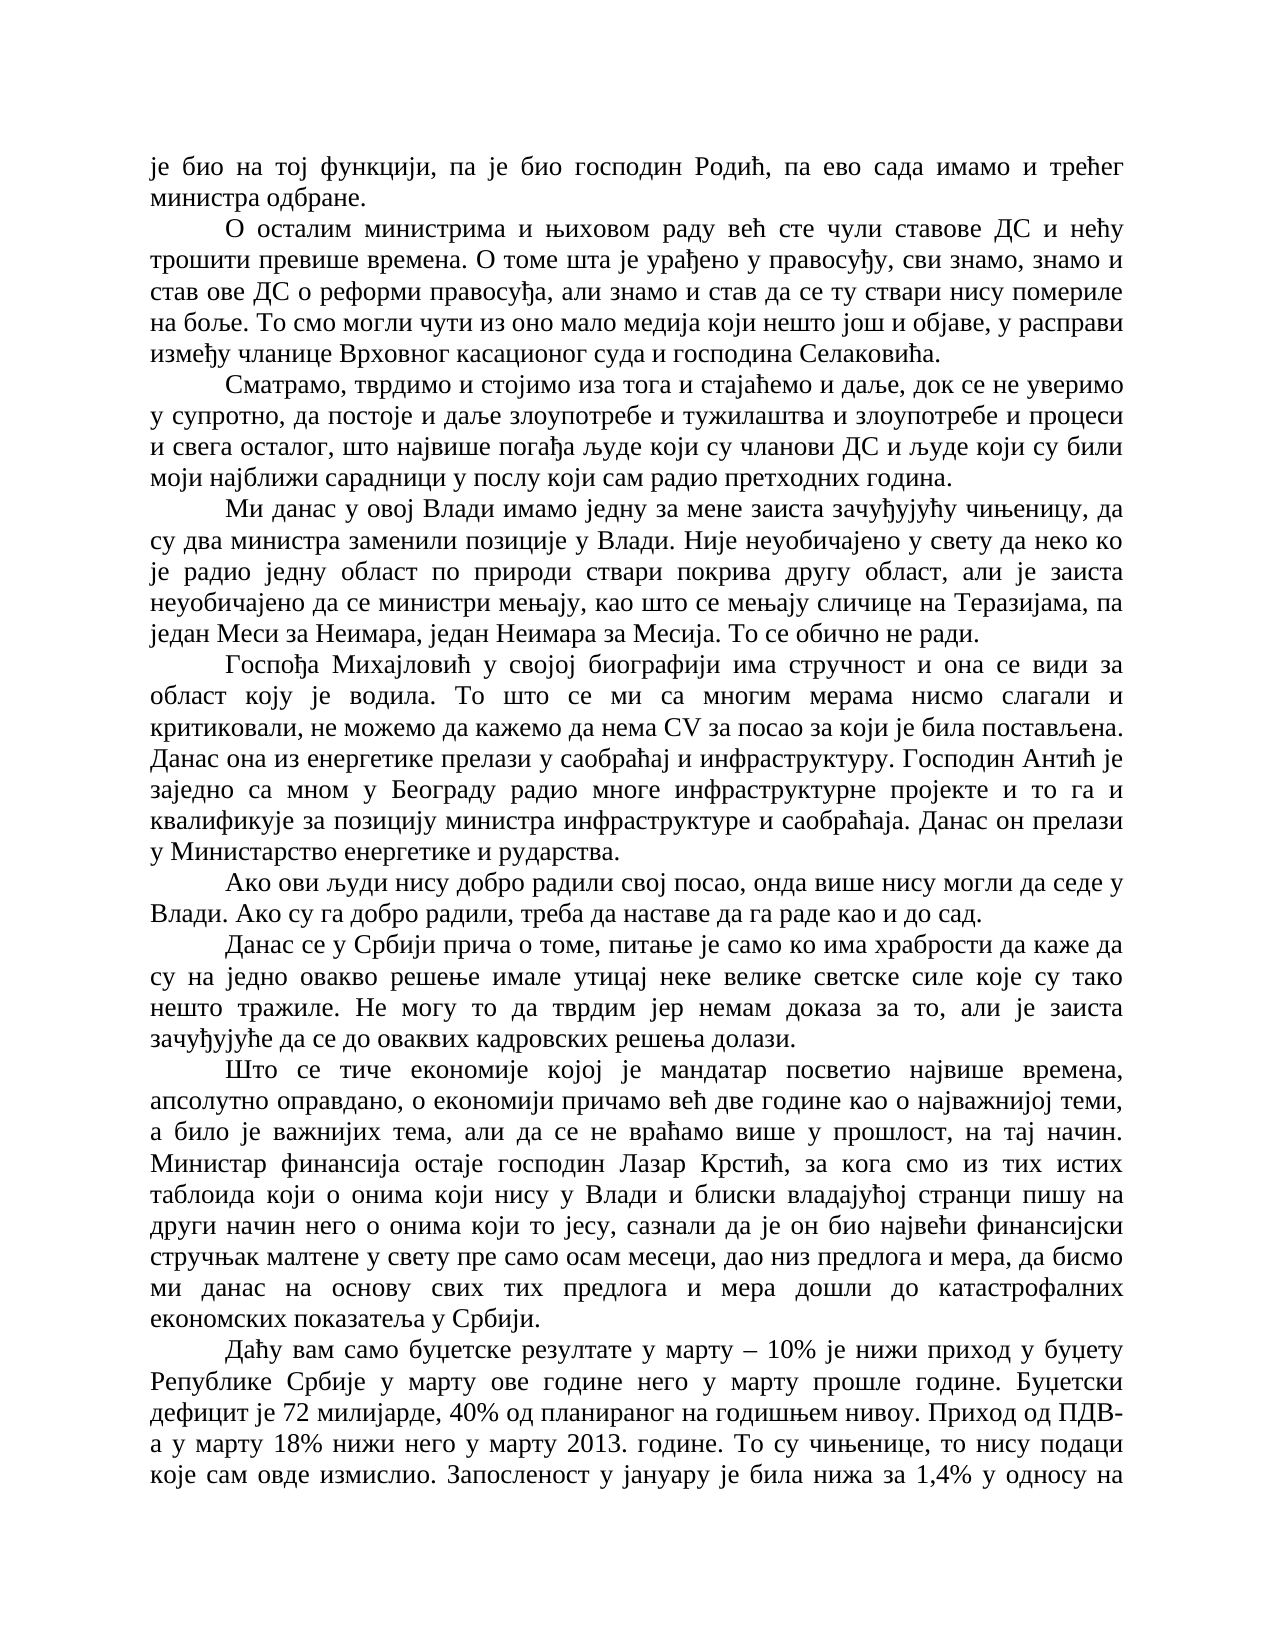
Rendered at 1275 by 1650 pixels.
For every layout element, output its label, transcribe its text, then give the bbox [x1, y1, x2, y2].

text Ми данас у овој Влади имамо једну за мене заиста зачуђујућу чињеницу, да су два министра заменили позиције у Влади. Није неуобичајено у свету да неко ко је радио једну област по природи ствари покрива другу област, али је заиста неуобичајено да се министри мењају, као што се мењају сличице на Теразијама, па један Меси за Неимара, један Неимара за Месија. То се обично не ради. [150, 493, 1125, 648]
text Данас се у Србији прича о томе, питање је само ко има храбрости да каже да су на једно овакво решење имале утицај неке велике светске силе које су тако нешто тражиле. Не могу то да тврдим јер немам доказа за то, али је заиста зачуђујуће да се до оваквих кадровских решења долази. [150, 929, 1125, 1053]
text Што се тиче економије којој је мандатар посветио највише времена, апсолутно оправдано, о економији причамо већ две године као о најважнијој теми, а било је важнијих тема, али да се не враћамо више у прошлост, на тај начин. Министар финансија остаје господин Лазар Крстић, за кога смо из тих истих таблоида који о онима који нису у Влади и блиски владајућој странци пишу на други начин него о онима који то јесу, сазнали да је он био највећи финансијски стручњак малтене у свету пре само осам месеци, дао низ предлога и мера, да бисмо ми данас на основу свих тих предлога и мера дошли до катастрофалних економских показатеља у Србији. [150, 1053, 1125, 1333]
text Сматрамо, тврдимо и стојимо иза тога и стајаћемо и даље, док се не уверимо у супротно, да постоје и даље злоупотребе и тужилаштва и злоупотребе и процеси и свега осталог, што највише погађа људе који су чланови ДС и људе који су били моји најближи сарадници у послу који сам радио претходних година. [150, 368, 1125, 493]
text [150, 1333, 1125, 1489]
text О осталим министрима и њиховом раду већ сте чули ставове ДС и нећу трошити превише времена. О томе шта је урађено у правосуђу, сви знамо, знамо и став ове ДС о реформи правосуђа, али знамо и став да се ту ствари нису помериле на боље. То смо могли чути из оно мало медија који нешто још и објаве, у расправи између чланице Врховног касационог суда и господина Селаковића. [150, 212, 1125, 368]
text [150, 150, 1125, 212]
text Ако ови људи нису добро радили свој посао, онда више нису могли да седе у Влади. Ако су га добро радили, треба да наставе да га раде као и до сад. [150, 866, 1125, 929]
text Госпођа Михајловић у својој биографији има стручност и она се види за област коју је водила. То што се ми са многим мерама нисмо слагали и критиковали, не можемо да кажемо да нема CV за посао за који је била постављена. Данас она из енергетике прелази у саобраћај и инфраструктуру. Господин Антић је заједно са мном у Београду радио многе инфраструктурне пројекте и то га и квалификује за позицију министра инфраструктуре и саобраћаја. Данас он прелази у Министарство енергетике и рударства. [150, 648, 1125, 866]
